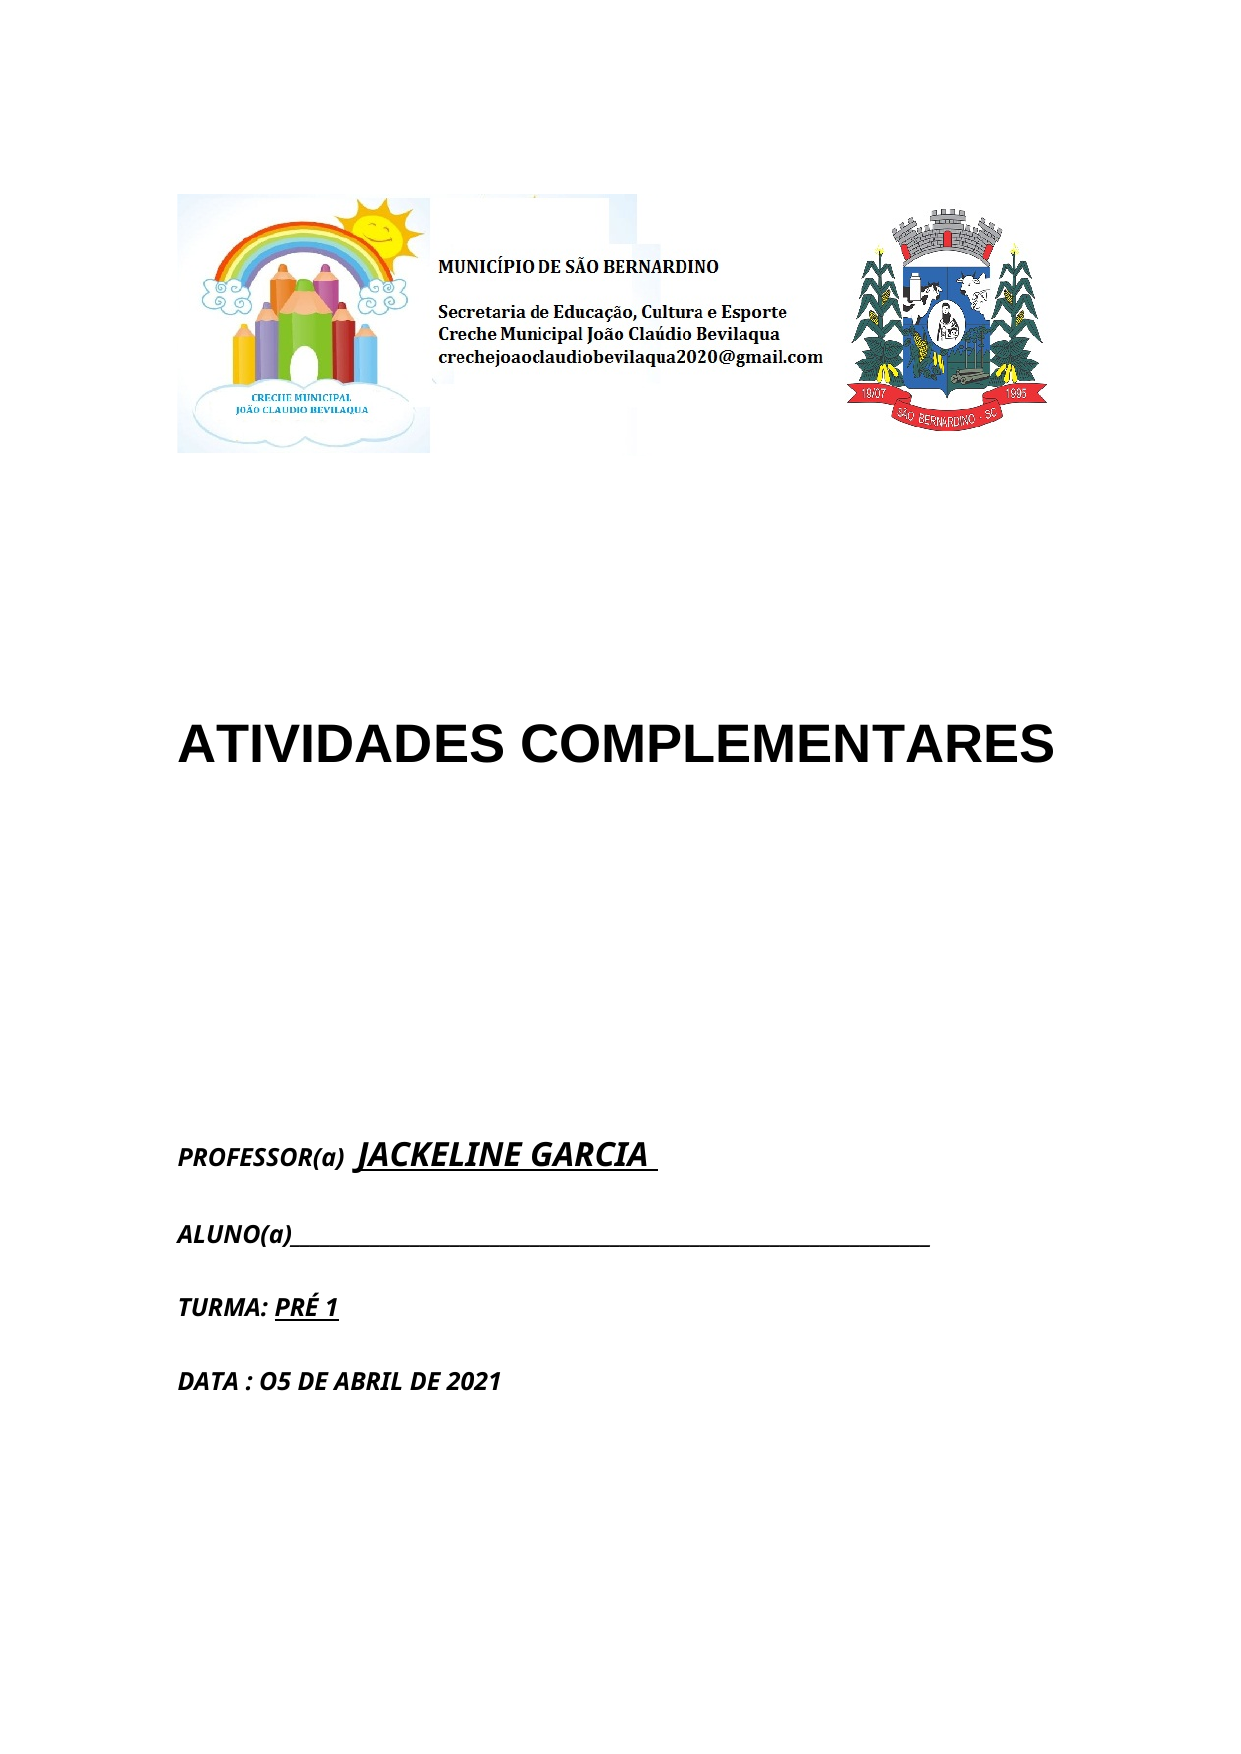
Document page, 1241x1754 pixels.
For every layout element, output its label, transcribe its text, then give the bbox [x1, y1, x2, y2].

text TURMA: PRÉ 1 [177, 1290, 1063, 1324]
picture [177, 194, 1063, 456]
text PROFESSOR(a) JACKELINE GARCIA [177, 1131, 1063, 1176]
text ATIVIDADES COMPLEMENTARES [177, 711, 1063, 773]
text ALUNO(a)________________________________________________________________ [177, 1216, 1063, 1250]
text DATA : O5 DE ABRIL DE 2021 [177, 1363, 1063, 1397]
